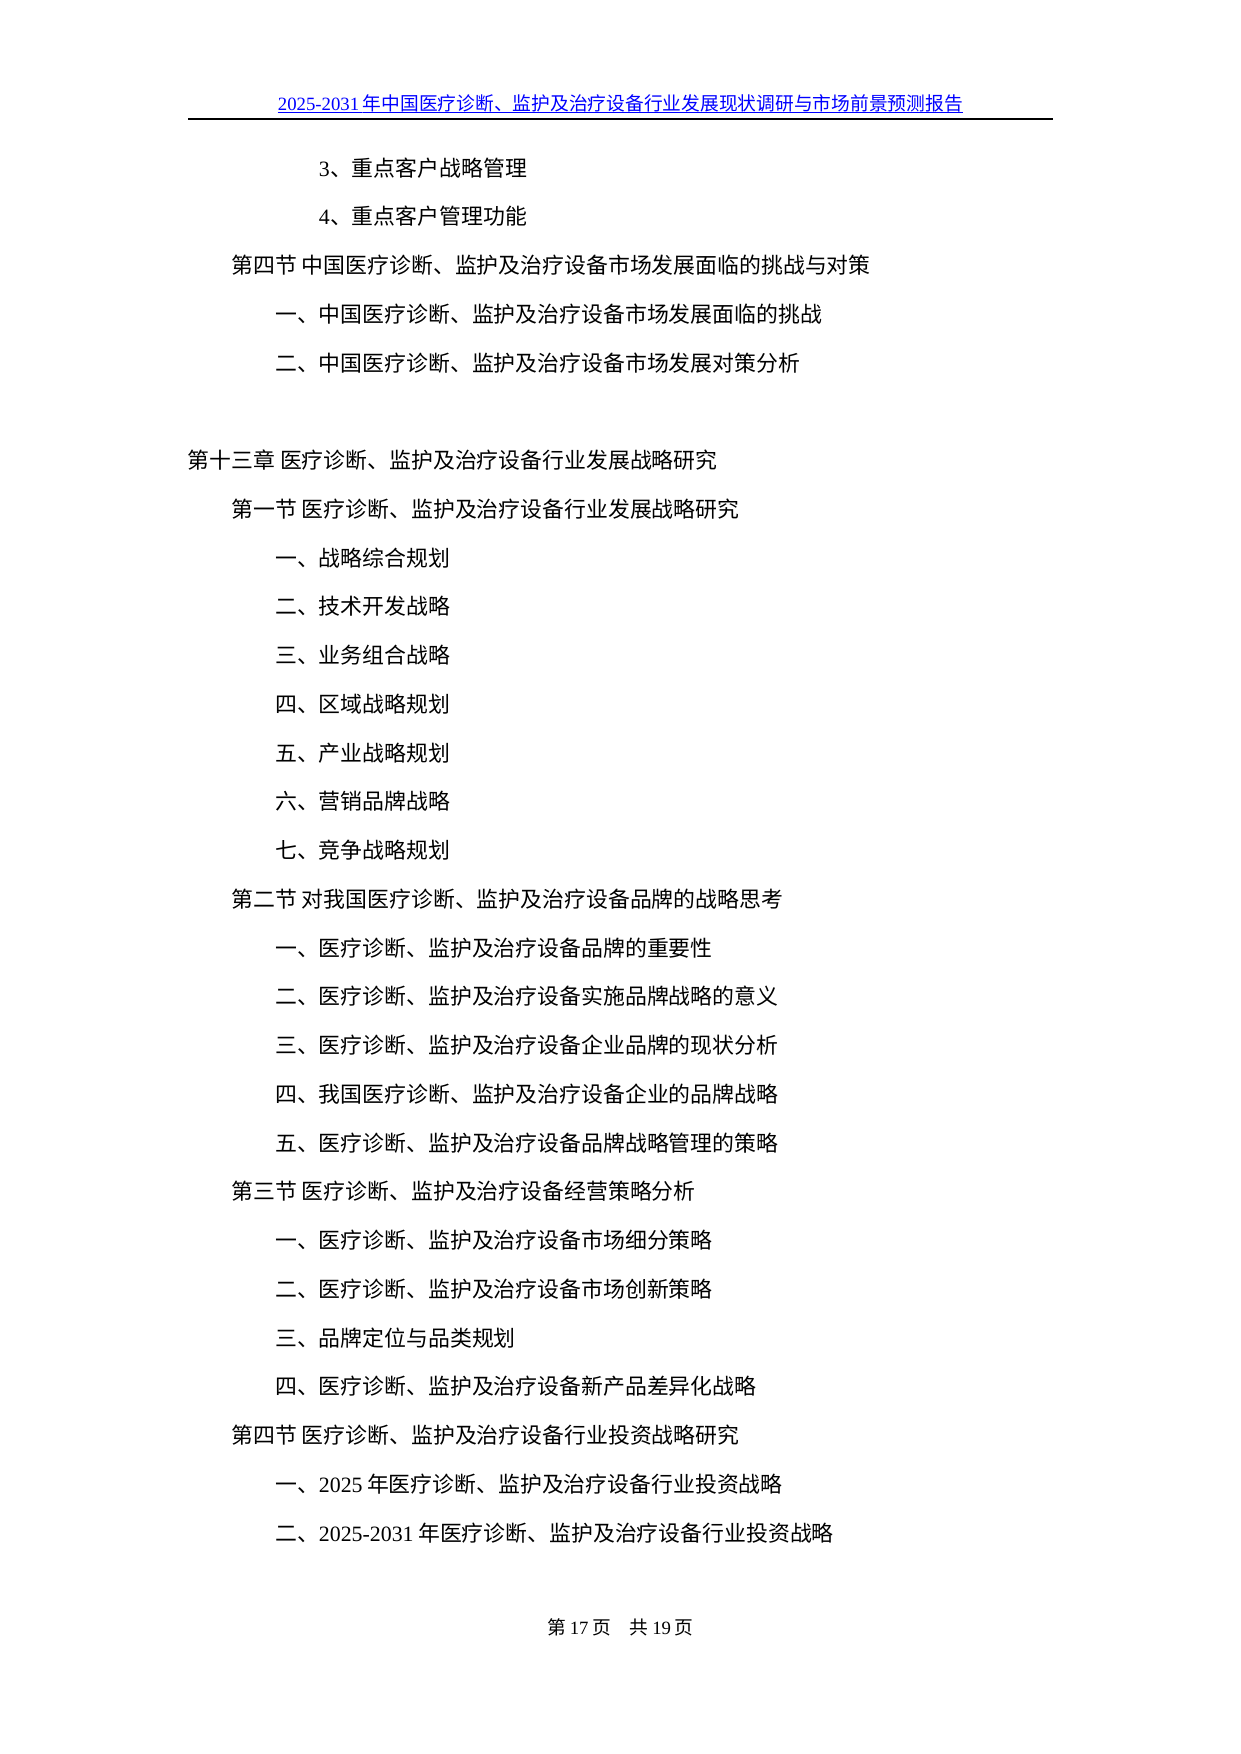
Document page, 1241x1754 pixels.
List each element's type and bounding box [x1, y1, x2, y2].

text [187, 150, 1053, 1548]
